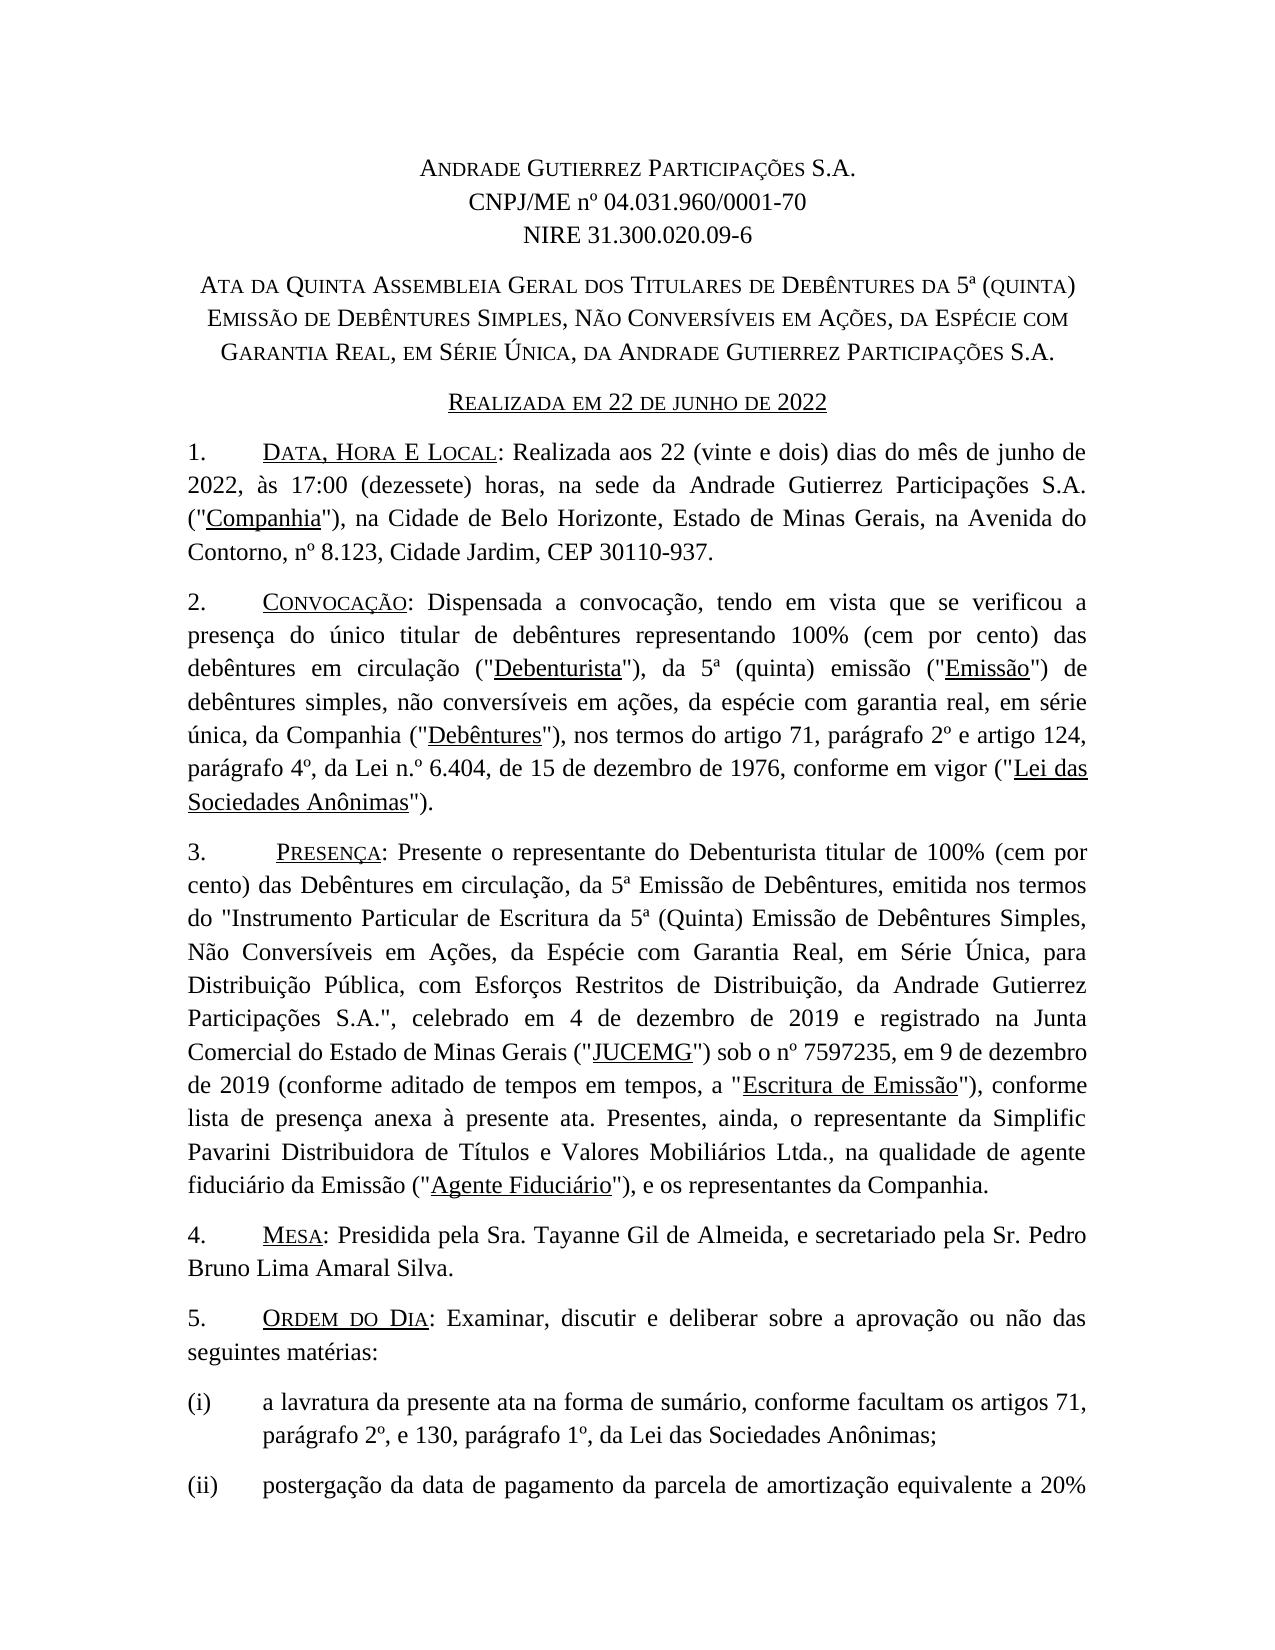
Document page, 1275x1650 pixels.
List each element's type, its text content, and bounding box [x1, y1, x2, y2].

text Realizada em 22 de junho de 2022 [187, 383, 1087, 417]
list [187, 1467, 1087, 1500]
list Presença: Presente o representante do Debenturista titular de 100% (cem por cento) das Debêntures em circulação, da 5ª Emissão de Debêntures, emitida nos termos do "Instrumento Particular de Escritura da 5ª (Quinta) Emissão de Debêntures Simples, Não Conversíveis em Ações, da Espécie com Garantia Real, em Série Única, para Distribuição Pública, com Esforços Restritos de Distribuição, da Andrade Gutierrez Participações S.A.", celebrado em 4 de dezembro de 2019 e registrado na Junta Comercial do Estado de Minas Gerais ("JUCEMG") sob o nº 7597235, em 9 de dezembro de 2019 (conforme aditado de tempos em tempos, a "Escritura de Emissão"), conforme lista de presença anexa à presente ata. Presentes, ainda, o representante da Simplific Pavarini Distribuidora de Títulos e Valores Mobiliários Ltda., na qualidade de agente fiduciário da Emissão ("Agente Fiduciário"), e os representantes da Companhia. [187, 833, 1087, 1200]
list Mesa: Presidida pela Sra. Tayanne Gil de Almeida, e secretariado pela Sr. Pedro Bruno Lima Amaral Silva. [187, 1217, 1087, 1283]
list Convocação: Dispensada a convocação, tendo em vista que se verificou a presença do único titular de debêntures representando 100% (cem por cento) das debêntures em circulação ("Debenturista"), da 5ª (quinta) emissão ("Emissão") de debêntures simples, não conversíveis em ações, da espécie com garantia real, em série única, da Companhia ("Debêntures"), nos termos do artigo 71, parágrafo 2º e artigo 124, parágrafo 4º, da Lei n.º 6.404, de 15 de dezembro de 1976, conforme em vigor ("Lei das Sociedades Anônimas"). [187, 583, 1087, 817]
list Ordem do Dia: Examinar, discutir e deliberar sobre a aprovação ou não das seguintes matérias: [187, 1300, 1087, 1367]
list a lavratura da presente ata na forma de sumário, conforme facultam os artigos 71, parágrafo 2º, e 130, parágrafo 1º, da Lei das Sociedades Anônimas; [187, 1383, 1087, 1450]
text Ata da Quinta Assembleia Geral dos Titulares de Debêntures da 5ª (quinta) Emissão de Debêntures Simples, Não Conversíveis em Ações, da Espécie com Garantia Real, em Série Única, da Andrade Gutierrez Participações S.A. [187, 267, 1087, 367]
list Data, Hora E Local: Realizada aos 22 (vinte e dois) dias do mês de junho de 2022, às 17:00 (dezessete) horas, na sede da Andrade Gutierrez Participações S.A. ("Companhia"), na Cidade de Belo Horizonte, Estado de Minas Gerais, na Avenida do Contorno, nº 8.123, Cidade Jardim, CEP 30110-937. [187, 433, 1087, 567]
text Andrade Gutierrez Participações S.A. CNPJ/ME nº 04.031.960/0001-70 NIRE 31.300.020.09-6 [187, 150, 1087, 250]
